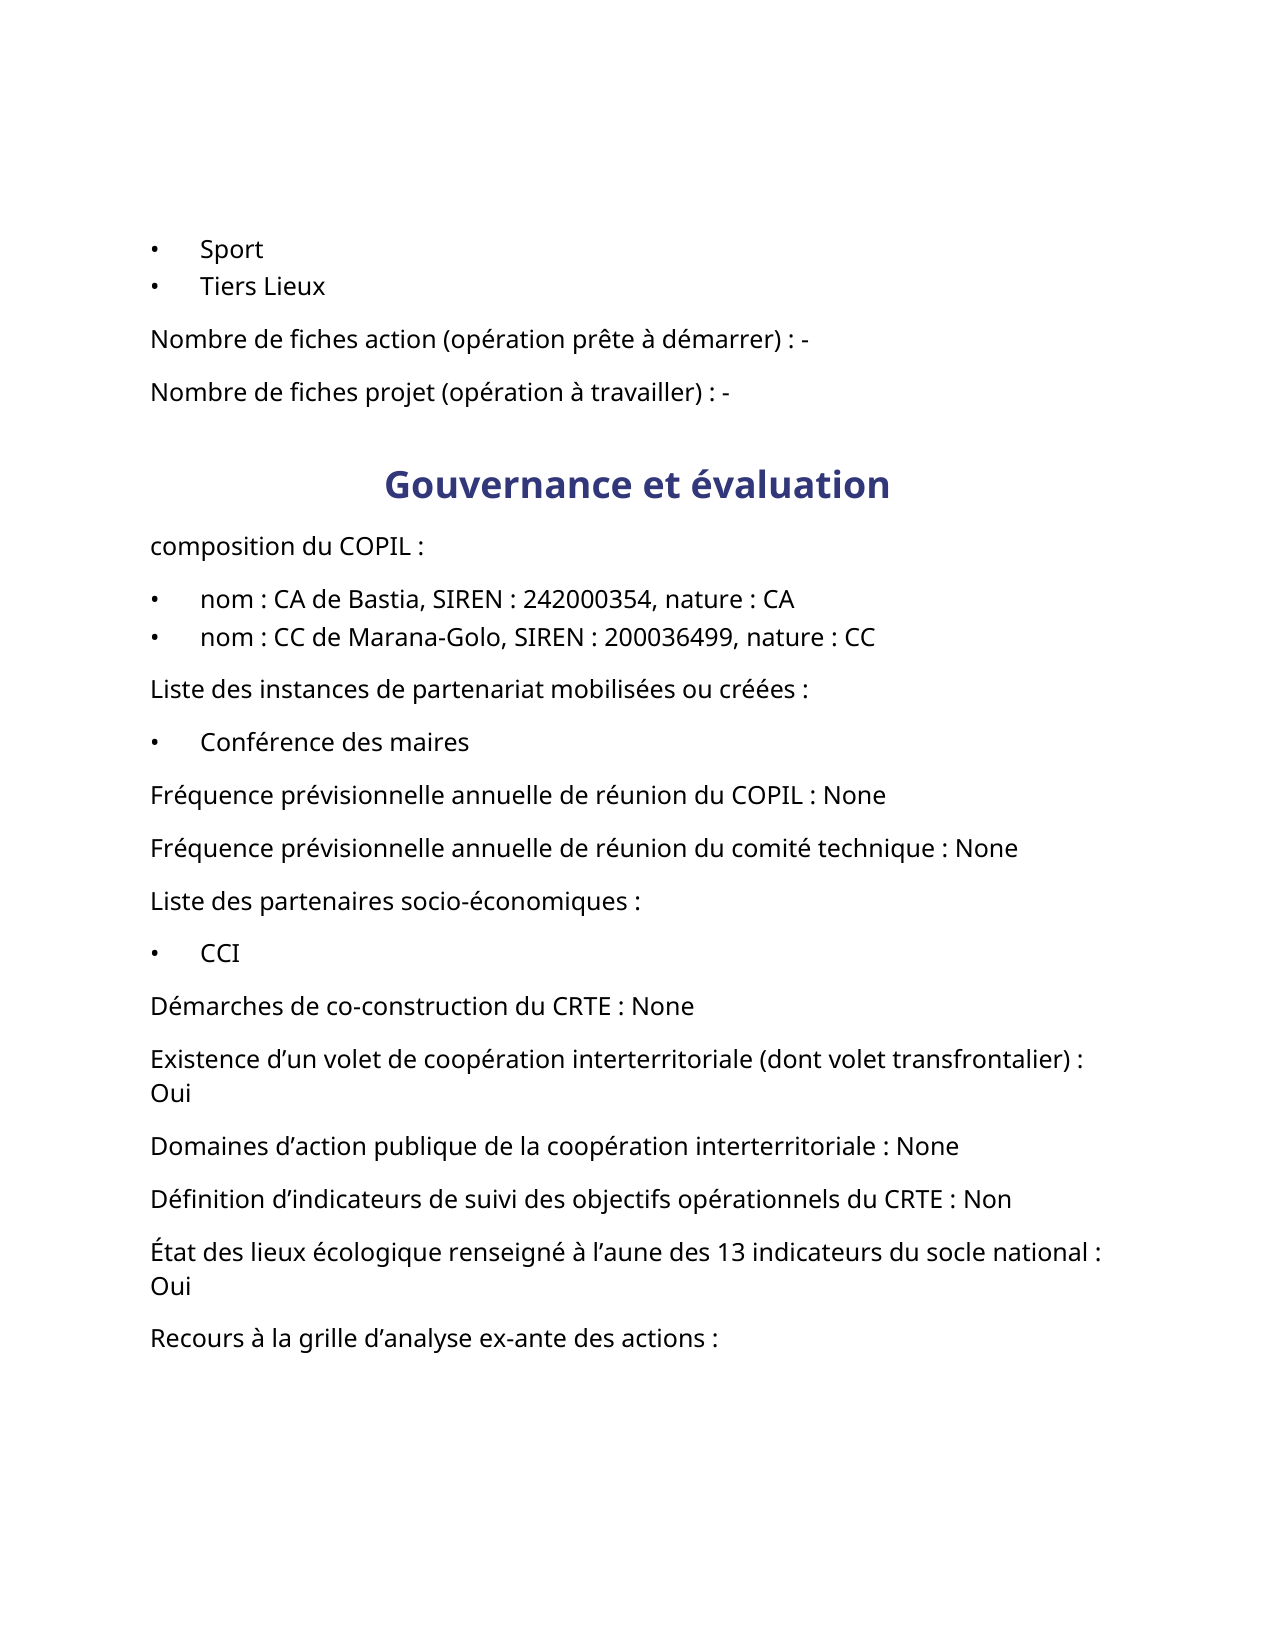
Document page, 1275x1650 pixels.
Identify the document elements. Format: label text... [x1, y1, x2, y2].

text Nombre de fiches projet (opération à travailler) : - [150, 375, 1125, 409]
list Tiers Lieux [150, 269, 1125, 303]
text Liste des instances de partenariat mobilisées ou créées : [150, 672, 1125, 706]
list Conférence des maires [150, 725, 1125, 759]
text composition du COPIL : [150, 528, 1125, 563]
text Existence d’un volet de coopération interterritoriale (dont volet transfrontalier) : Oui [150, 1042, 1125, 1110]
list Sport [150, 231, 1125, 265]
list CCI [150, 936, 1125, 970]
text Définition d’indicateurs de suivi des objectifs opérationnels du CRTE : Non [150, 1181, 1125, 1215]
text Liste des partenaires socio-économiques : [150, 883, 1125, 917]
text Recours à la grille d’analyse ex-ante des actions : [150, 1321, 1125, 1355]
text État des lieux écologique renseigné à l’aune des 13 indicateurs du socle national : Oui [150, 1234, 1125, 1302]
list nom : CC de Marana-Golo, SIREN : 200036499, nature : CC [150, 619, 1125, 653]
text Domaines d’action publique de la coopération interterritoriale : None [150, 1128, 1125, 1163]
text Démarches de co-construction du CRTE : None [150, 989, 1125, 1023]
text Nombre de fiches action (opération prête à démarrer) : - [150, 322, 1125, 356]
subtitle Gouvernance et évaluation [150, 459, 1125, 510]
text Fréquence prévisionnelle annuelle de réunion du comité technique : None [150, 830, 1125, 864]
list nom : CA de Bastia, SIREN : 242000354, nature : CA [150, 581, 1125, 615]
text Fréquence prévisionnelle annuelle de réunion du COPIL : None [150, 778, 1125, 812]
